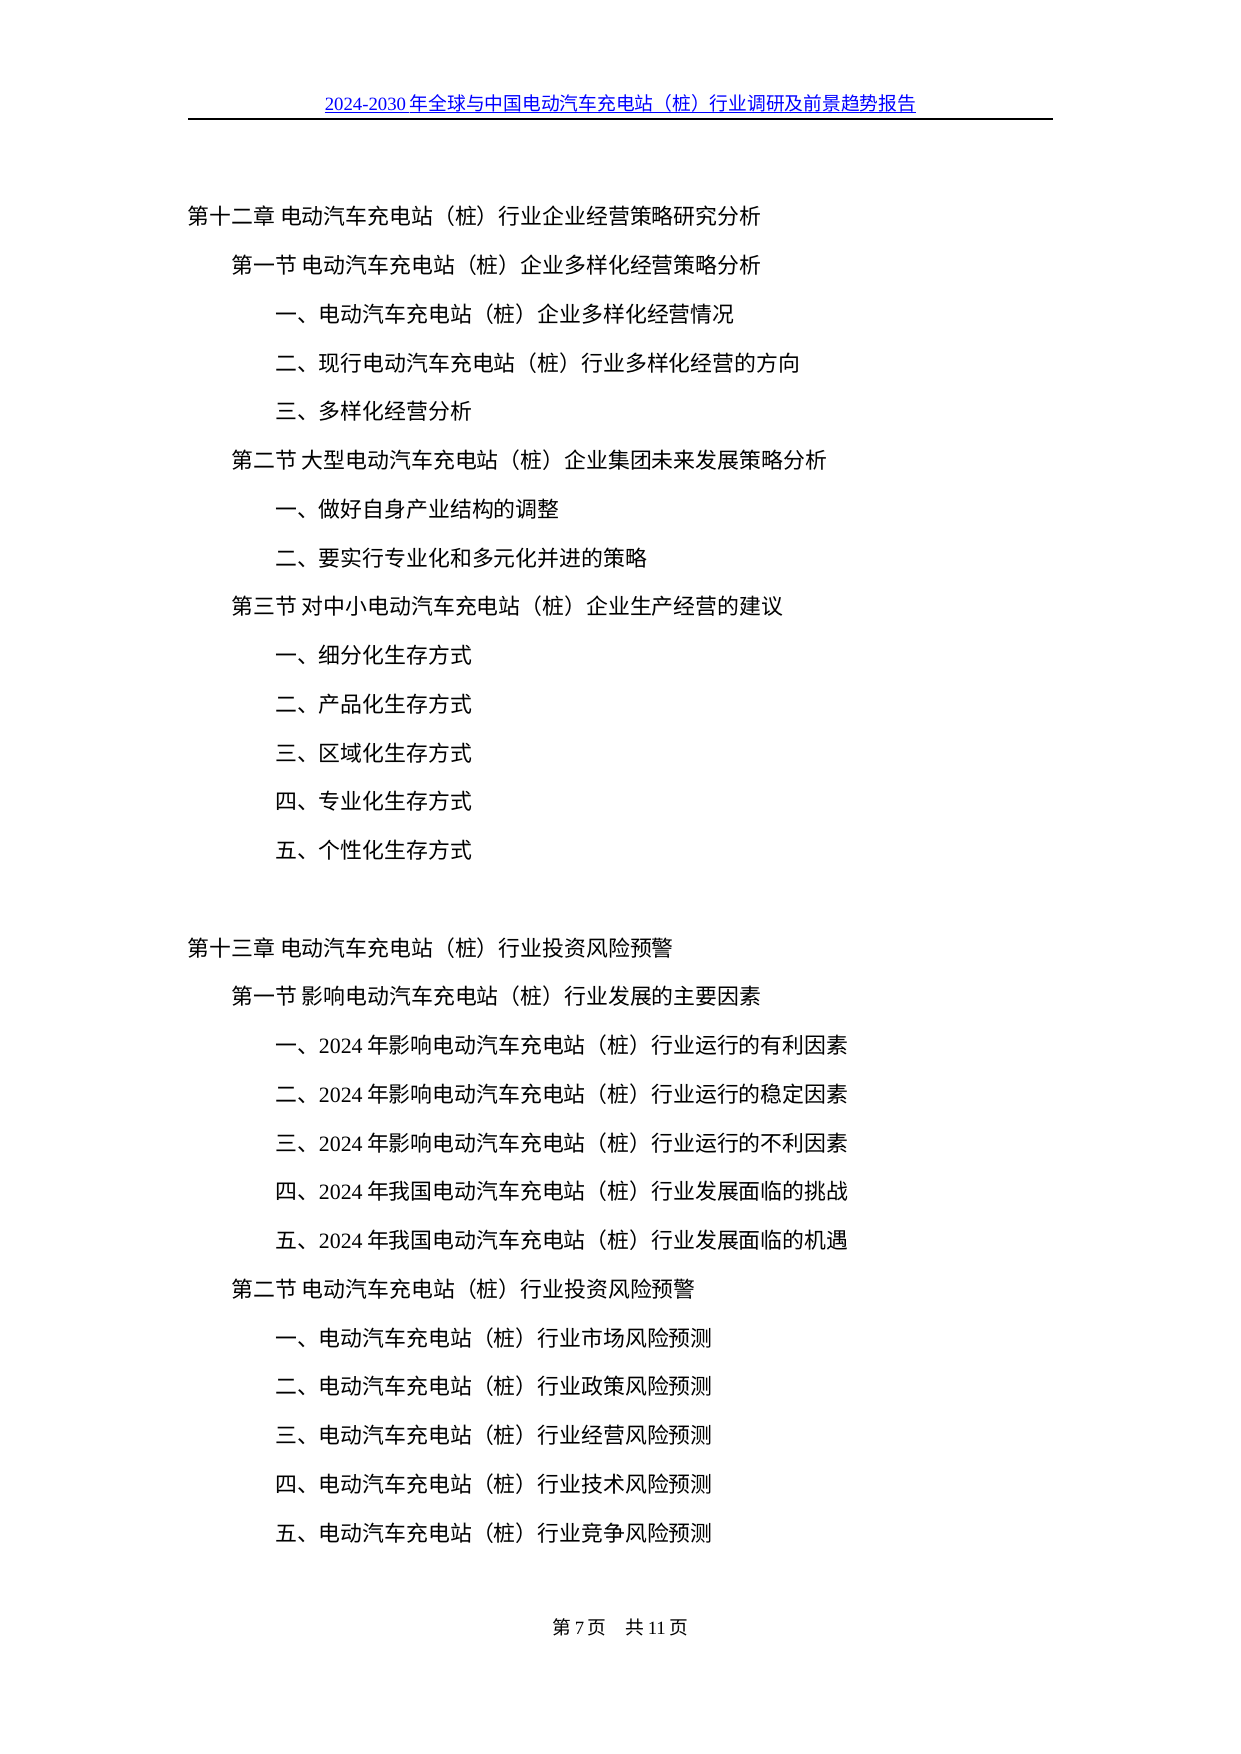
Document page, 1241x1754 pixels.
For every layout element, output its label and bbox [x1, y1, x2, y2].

text [187, 150, 1053, 1548]
